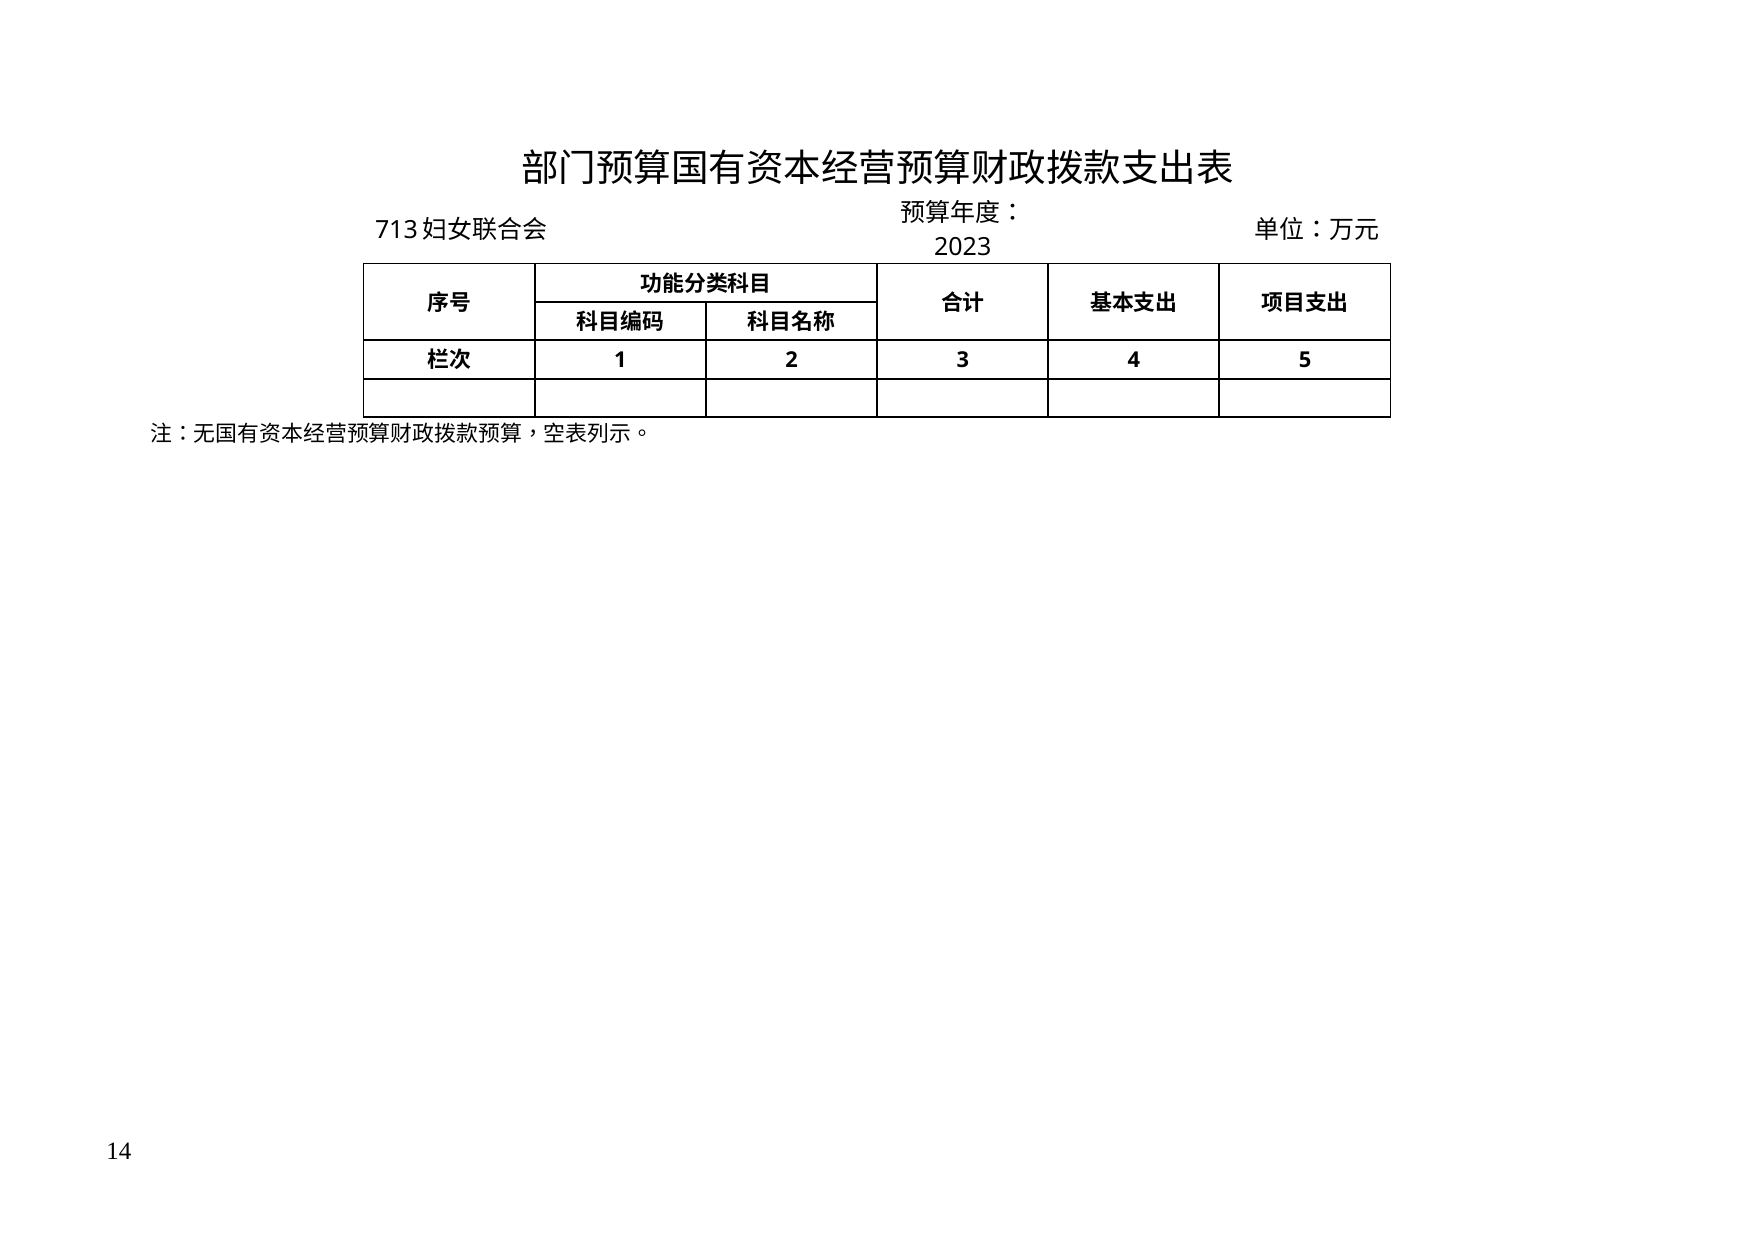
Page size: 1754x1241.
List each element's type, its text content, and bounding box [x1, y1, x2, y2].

table_cell 1 [536, 341, 705, 378]
table_cell 3 [878, 341, 1047, 378]
table_cell 项目支出 [1220, 264, 1390, 339]
table_cell [1220, 380, 1390, 416]
table_cell 序号 [364, 264, 534, 339]
table_cell 合计 [878, 264, 1047, 339]
text 注：无国有资本经营预算财政拨款预算，空表列示。 [106, 418, 1648, 448]
table_cell 功能分类科目 [536, 264, 876, 301]
table_header 单位：万元 [1049, 195, 1390, 262]
table_cell 5 [1220, 341, 1390, 378]
table_cell 科目编码 [536, 303, 705, 339]
table_cell [364, 380, 534, 416]
table_cell [536, 380, 705, 416]
table_cell 4 [1049, 341, 1218, 378]
table_header 预算年度：2023 [878, 195, 1047, 262]
text 部门预算国有资本经营预算财政拨款支出表 [106, 142, 1648, 193]
table_header 713妇女联合会 [364, 195, 876, 262]
table_cell [707, 380, 876, 416]
table_cell 科目名称 [707, 303, 876, 339]
table_cell 栏次 [364, 341, 534, 378]
table_cell 基本支出 [1049, 264, 1218, 339]
table_cell 2 [707, 341, 876, 378]
table_cell [1049, 380, 1218, 416]
table_cell [878, 380, 1047, 416]
